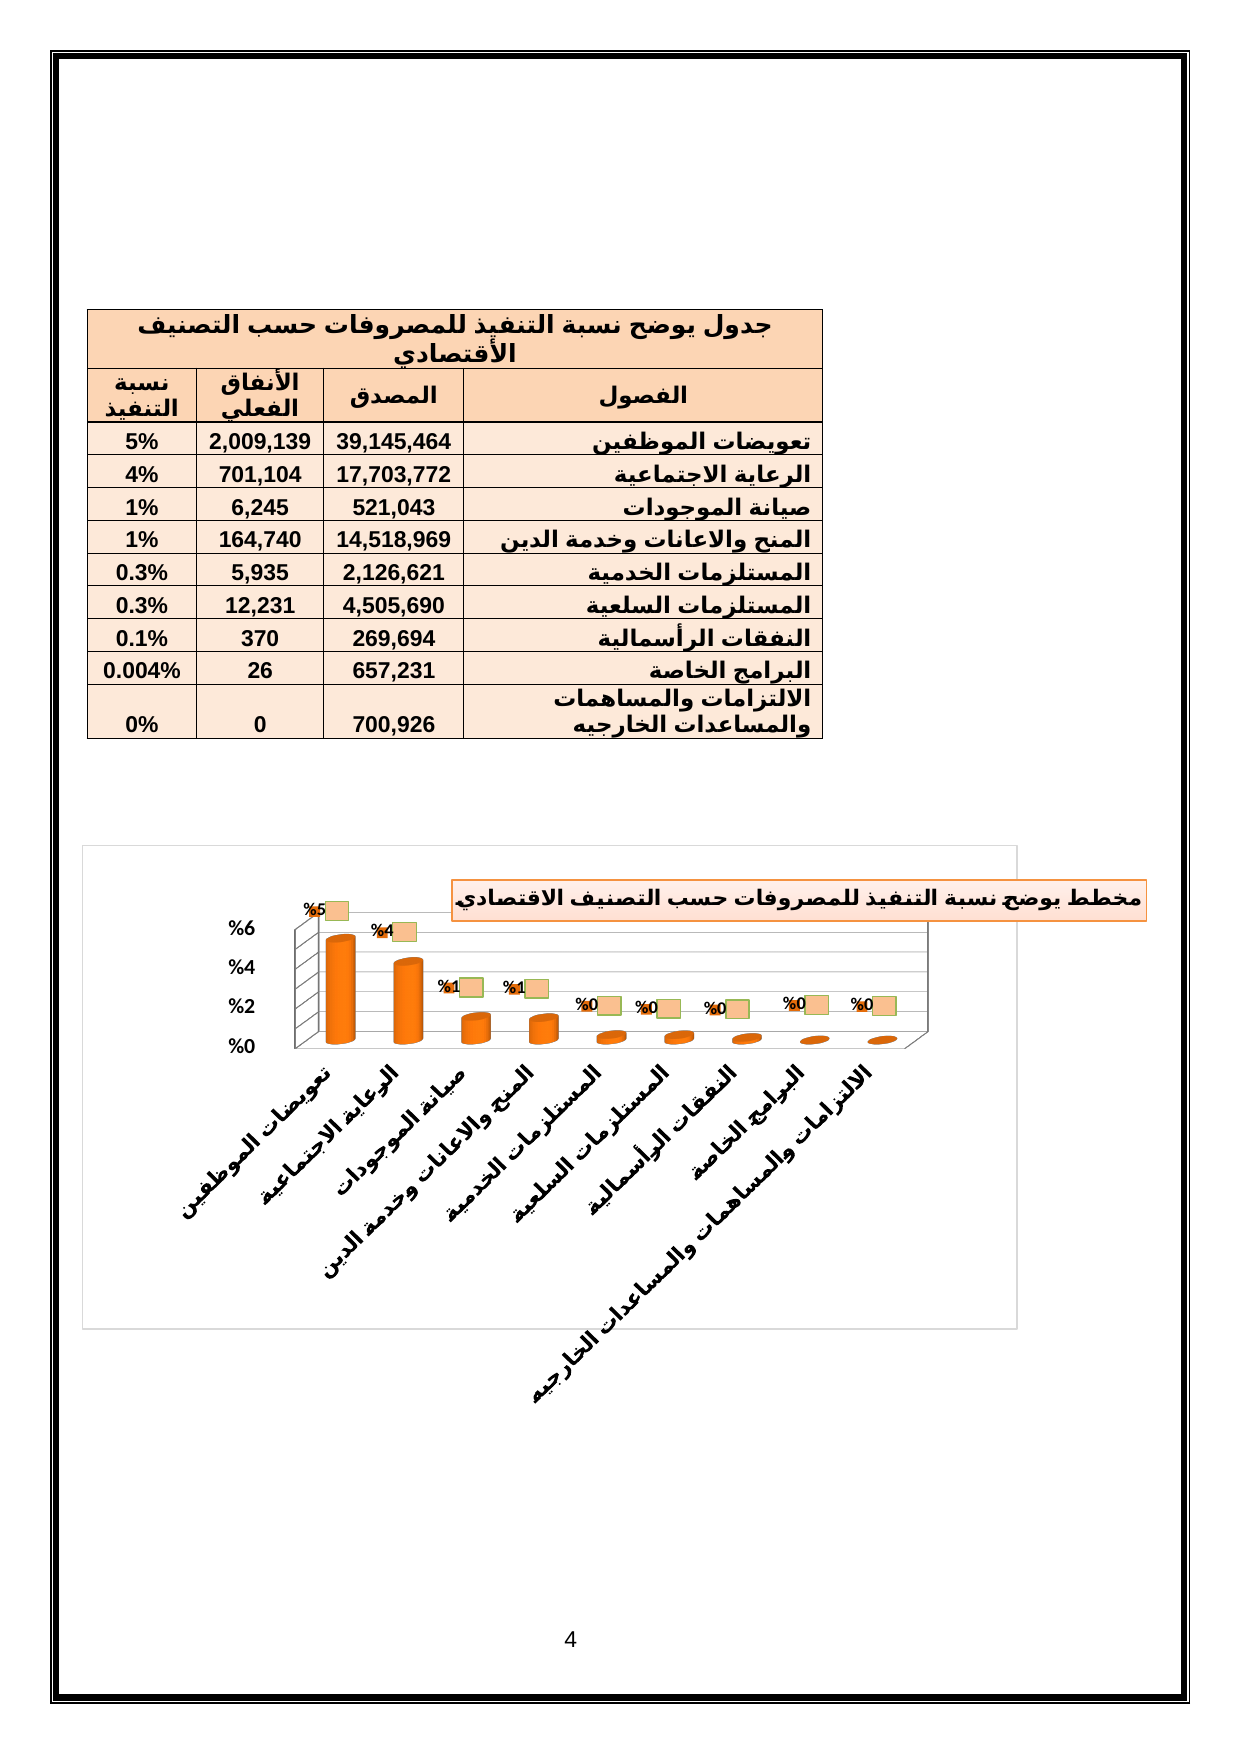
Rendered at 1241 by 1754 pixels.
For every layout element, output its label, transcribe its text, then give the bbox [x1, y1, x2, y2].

table_cell 700,926 [324, 685, 463, 738]
table_cell صيانة الموجودات [464, 488, 822, 520]
table_cell 26 [197, 652, 323, 684]
table_cell 4,505,690 [324, 586, 463, 618]
table_cell تعويضات الموظفين [464, 423, 822, 454]
table_cell 2,009,139 [197, 423, 323, 454]
table_cell الفصول [464, 369, 822, 421]
table_cell 0% [88, 685, 196, 738]
table_cell 6,245 [197, 488, 323, 520]
table_cell 14,518,969 [324, 521, 463, 553]
table_cell 39,145,464 [324, 423, 463, 454]
table_cell 0.3% [88, 586, 196, 618]
table_cell 5% [88, 423, 196, 454]
table_cell المنح والاعانات وخدمة الدين [464, 521, 822, 553]
table_cell البرامج الخاصة [464, 652, 822, 684]
table_cell الأنفاق الفعلي [197, 369, 323, 421]
table_cell المستلزمات الخدمية [464, 554, 822, 585]
table_cell 17,703,772 [324, 455, 463, 487]
table_cell 5,935 [197, 554, 323, 585]
table_header جدول يوضح نسبة التنفيذ للمصروفات حسب التصنيف الأقتصادي [88, 310, 822, 368]
table_cell 0.3% [88, 554, 196, 585]
table_cell 2,126,621 [324, 554, 463, 585]
table_cell المصدق [324, 369, 463, 421]
table_cell النفقات الرأسمالية [464, 619, 822, 651]
table_cell الالتزامات والمساهمات والمساعدات الخارجيه [464, 685, 822, 738]
table_cell الرعاية الاجتماعية [464, 455, 822, 487]
table_cell 1% [88, 521, 196, 553]
table_cell 12,231 [197, 586, 323, 618]
table_cell 370 [197, 619, 323, 651]
table_cell 701,104 [197, 455, 323, 487]
table_cell 0 [197, 685, 323, 738]
table_cell 0.004% [88, 652, 196, 684]
table_cell 0.1% [88, 619, 196, 651]
table_cell 164,740 [197, 521, 323, 553]
table_cell نسبة التنفيذ [88, 369, 196, 421]
table_cell 269,694 [324, 619, 463, 651]
table_cell المستلزمات السلعية [464, 586, 822, 618]
table_cell 1% [88, 488, 196, 520]
table_cell 657,231 [324, 652, 463, 684]
table_cell 4% [88, 455, 196, 487]
table_cell 521,043 [324, 488, 463, 520]
